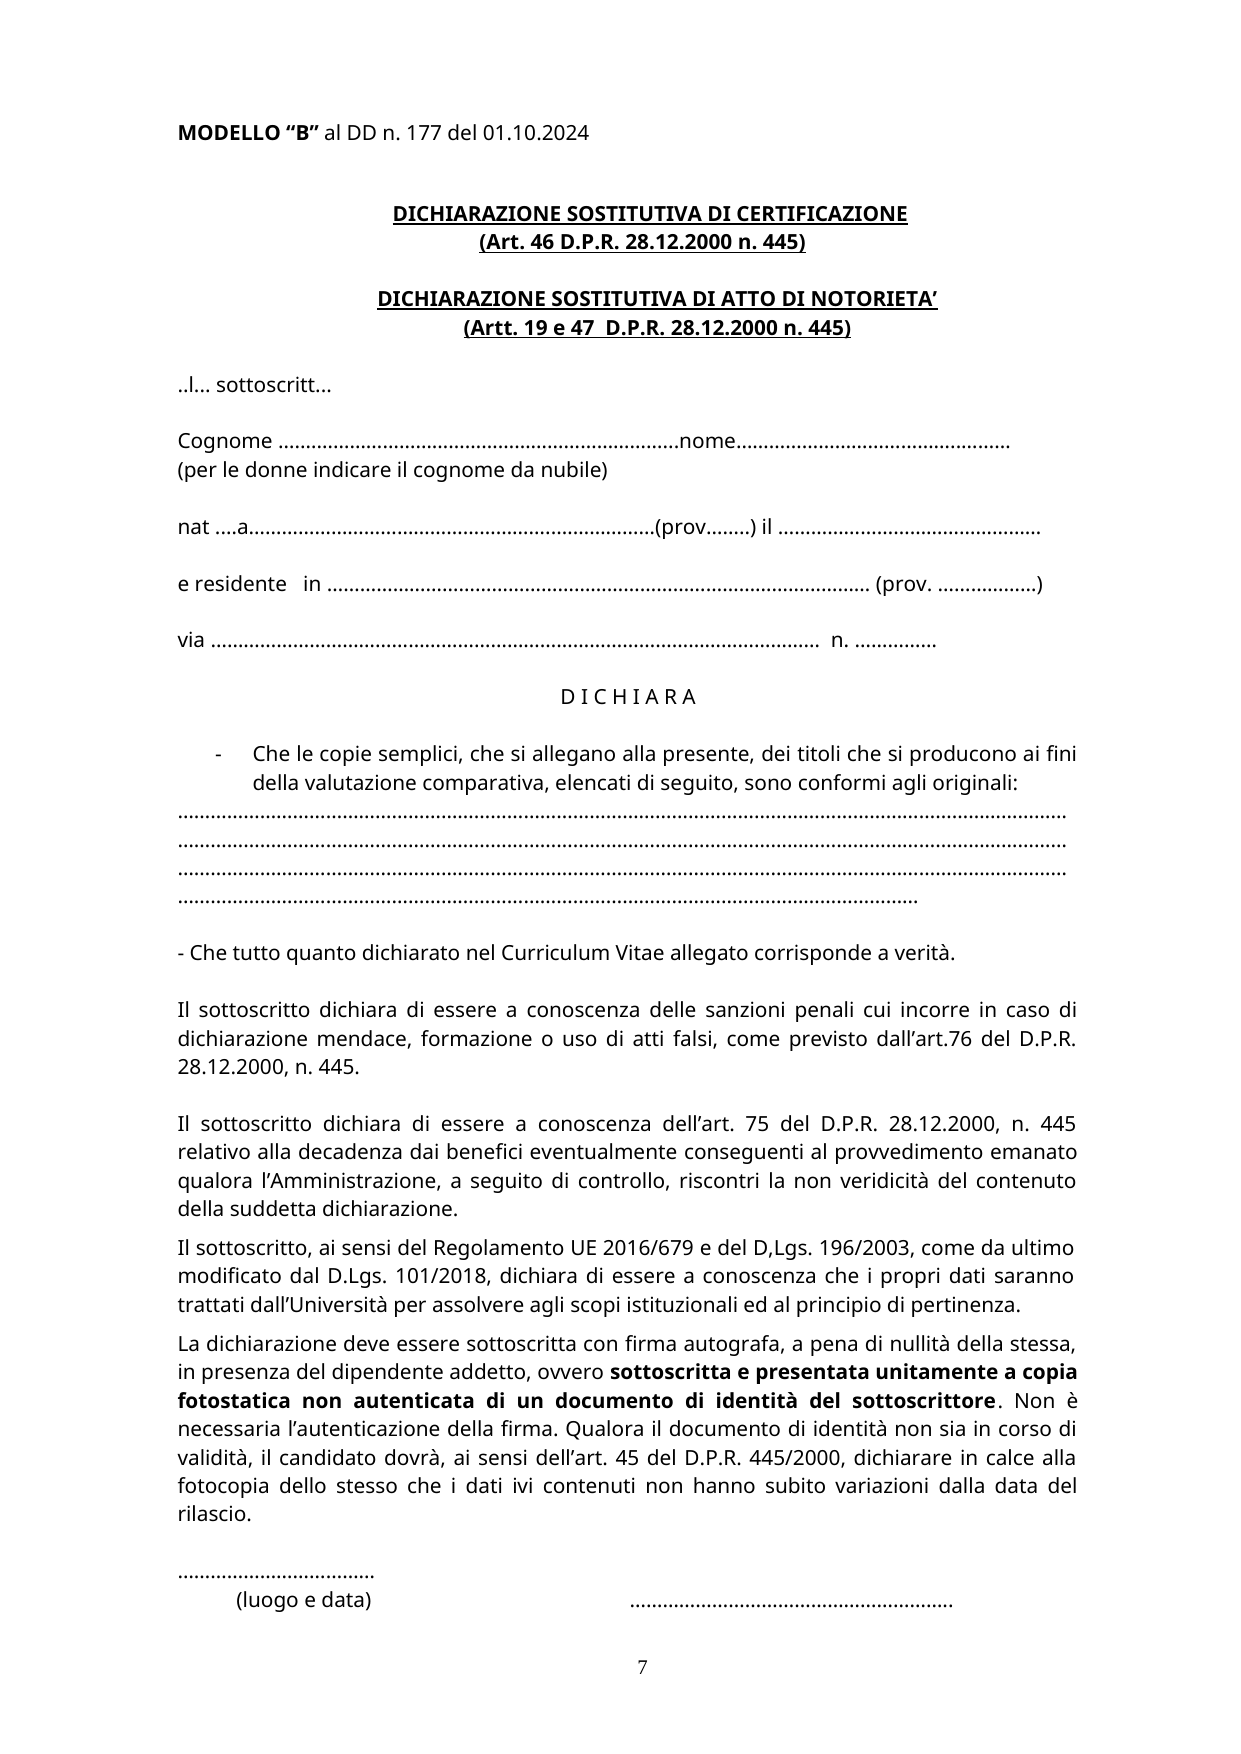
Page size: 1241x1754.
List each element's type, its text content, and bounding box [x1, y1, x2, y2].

text Il sottoscritto, ai sensi del Regolamento UE 2016/679 e del D,Lgs. 196/2003, come da ultimo modificato dal D.Lgs. 101/2018, dichiara di essere a conoscenza che i propri dati saranno trattati dall’Università per assolvere agli scopi istituzionali ed al principio di pertinenza. [177, 1233, 1075, 1318]
text Il sottoscritto dichiara di essere a conoscenza delle sanzioni penali cui incorre in caso di dichiarazione mendace, formazione o uso di atti falsi, come previsto dall’art.76 del D.P.R. 28.12.2000, n. 445. [177, 995, 1078, 1081]
text Il sottoscritto dichiara di essere a conoscenza dell’art. 75 del D.P.R. 28.12.2000, n. 445 relativo alla decadenza dai benefici eventualmente conseguenti al provvedimento emanato qualora l’Amministrazione, a seguito di controllo, riscontri la non veridicità del contenuto della suddetta dichiarazione. [177, 1109, 1078, 1223]
subtitle MODELLO “B” al DD n. 177 del 01.10.2024 [177, 118, 1107, 147]
text La dichiarazione deve essere sottoscritta con firma autografa, a pena di nullità della stessa, in presenza del dipendente addetto, ovvero sottoscritta e presentata unitamente a copia fotostatica non autenticata di un documento di identità del sottoscrittore. Non è necessaria l’autenticazione della firma. Qualora il documento di identità non sia in corso di validità, il candidato dovrà, ai sensi dell’art. 45 del D.P.R. 445/2000, dichiarare in calce alla fotocopia dello stesso che i dati ivi contenuti non hanno subito variazioni dalla data del rilascio. [177, 1329, 1078, 1528]
text via ………………………………………………………………………………………………… n. …………… [177, 626, 1078, 654]
text (luogo e data) ………………………………………………….. [177, 1585, 1078, 1613]
text ……………………………… [177, 1556, 1078, 1585]
text (Artt. 19 e 47 D.P.R. 28.12.2000 n. 445) [177, 313, 1137, 341]
text - Che tutto quanto dichiarato nel Curriculum Vitae allegato corrisponde a verità. [177, 938, 1078, 967]
list D I C H I A R A [177, 682, 1078, 711]
text e residente in ……………………………………………………………………………………… (prov. ………………) [177, 569, 1078, 597]
list DICHIARAZIONE SOSTITUTIVA DI CERTIFICAZIONE [251, 199, 1049, 227]
text nat .…a………………………………………………..………………(prov……..) il ………………………………………… [177, 512, 1078, 540]
text ..l... sottoscritt... [177, 370, 1078, 398]
text (Art. 46 D.P.R. 28.12.2000 n. 445) [177, 227, 1107, 256]
text Cognome ….…………………………………………………………...nome…………………………………..……… [177, 427, 1078, 455]
text DICHIARAZIONE SOSTITUTIVA DI ATTO DI NOTORIETA’ [177, 284, 1137, 313]
text ……………………………………………………………………………………………………………………………………………………………………………………………………………………………………………………………………………………………………………………………………………………………………………………………………………………………………………………………………………………………………………………………………………………………………… [177, 796, 1078, 910]
text (per le donne indicare il cognome da nubile) [177, 455, 1078, 483]
list Che le copie semplici, che si allegano alla presente, dei titoli che si producono ai fini della valutazione comparativa, elencati di seguito, sono conformi agli originali: [215, 739, 1078, 796]
